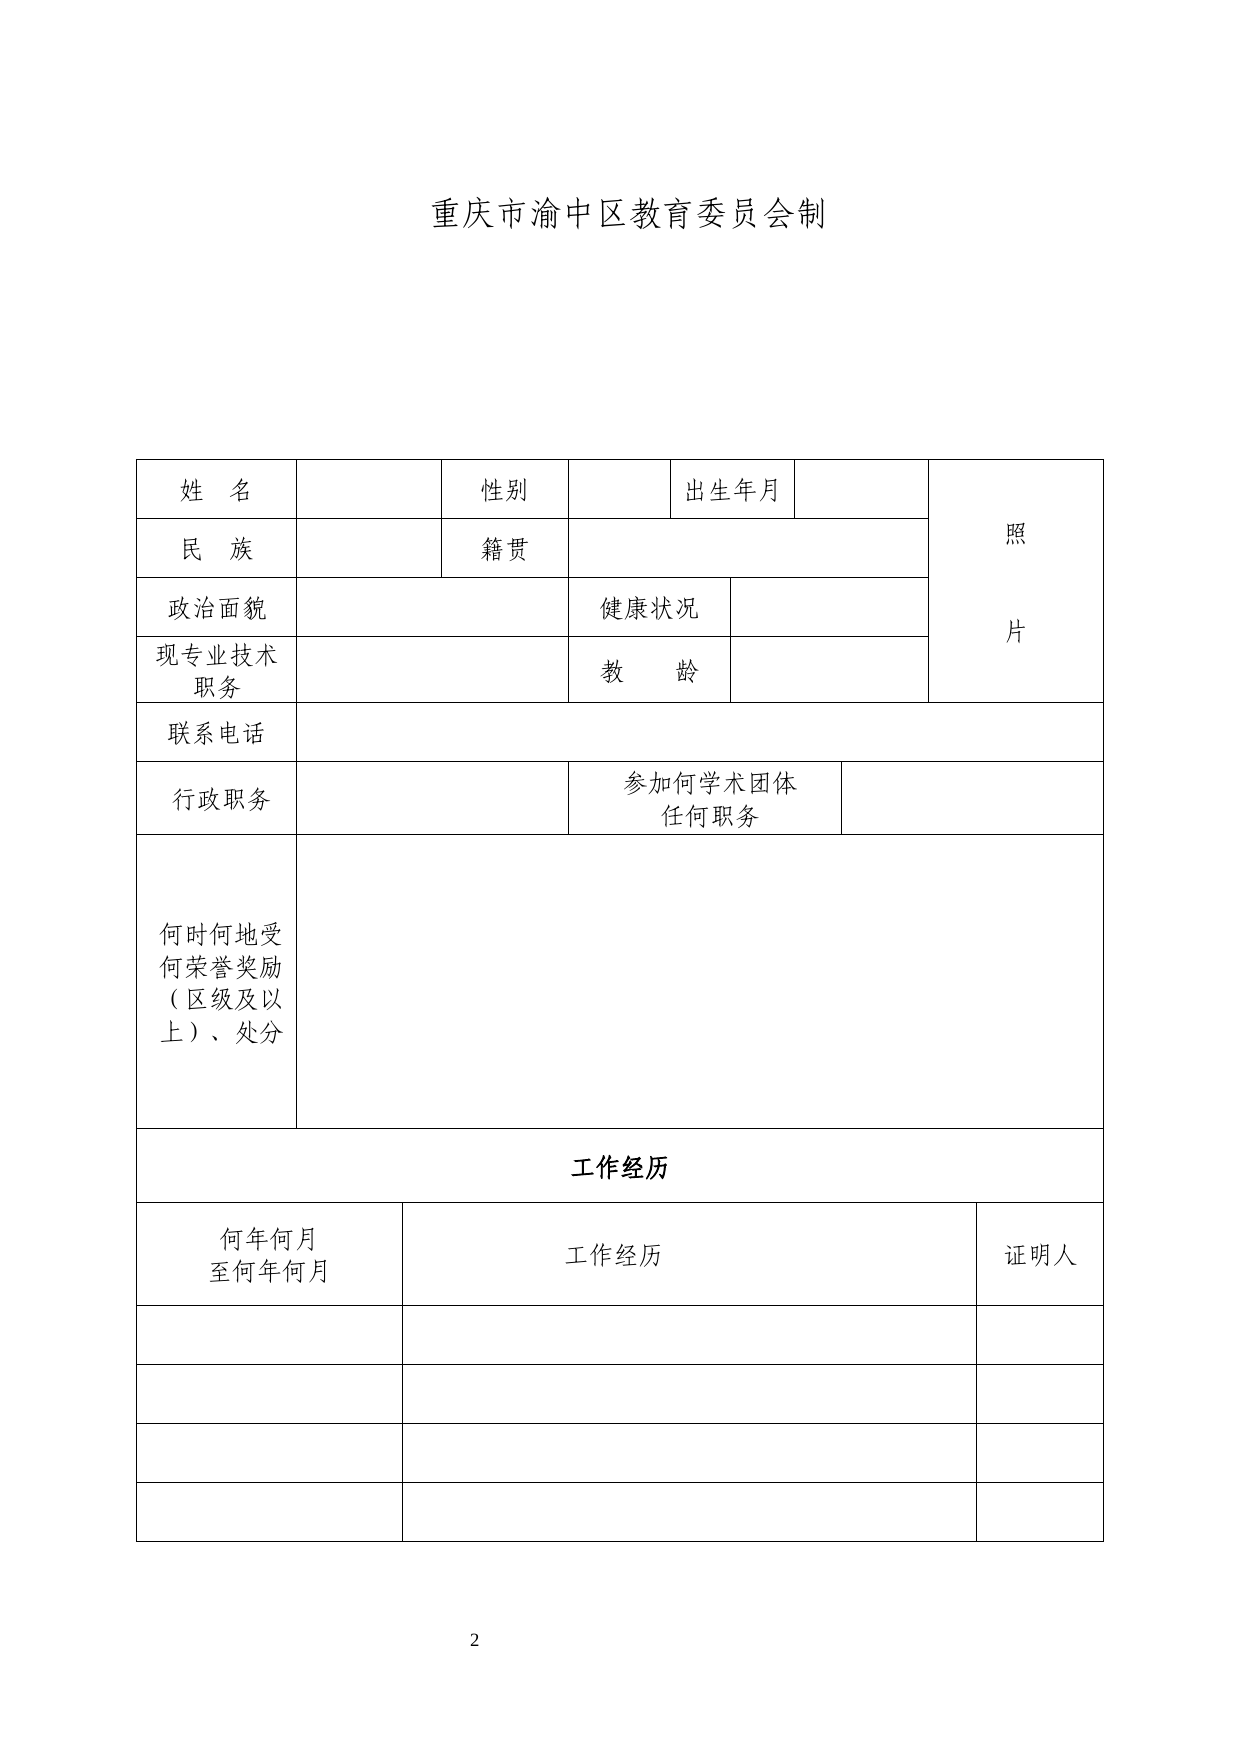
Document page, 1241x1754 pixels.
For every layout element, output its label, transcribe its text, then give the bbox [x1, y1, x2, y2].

table_cell 联系电话 [137, 703, 296, 761]
table_cell 籍贯 [442, 519, 568, 577]
table_cell 民 族 [137, 519, 296, 577]
table_cell 健康状况 [569, 578, 730, 636]
table_cell [977, 1306, 1103, 1363]
table_header 照 片 [929, 460, 1103, 702]
table_cell [297, 762, 568, 834]
table_cell [137, 1306, 402, 1363]
table_cell [977, 1483, 1103, 1541]
table_cell [977, 1424, 1103, 1482]
table_cell 参加何学术团体 任何职务 [569, 762, 841, 834]
table_cell [731, 637, 928, 702]
table_header [569, 460, 670, 518]
table_cell [403, 1483, 976, 1541]
table_cell [297, 637, 568, 702]
table_cell [297, 703, 1103, 761]
table_header [297, 460, 441, 518]
table_cell [569, 519, 928, 577]
table_header 出生年月 [671, 460, 794, 518]
table_cell 政治面貌 [137, 578, 296, 636]
table_cell 工作经历 [403, 1203, 976, 1304]
table_cell [297, 578, 568, 636]
table_cell [297, 519, 441, 577]
table_cell [731, 578, 928, 636]
table_cell 行政职务 [137, 762, 296, 834]
table_cell [137, 1424, 402, 1482]
table_cell 现专业技术职务 [137, 637, 296, 702]
table_cell 何年何月 至何年何月 [137, 1203, 402, 1304]
table_cell [137, 1365, 402, 1423]
table_cell 教 龄 [569, 637, 730, 702]
table_cell [403, 1424, 976, 1482]
table_cell [297, 835, 1103, 1128]
table_cell [137, 1483, 402, 1541]
table_header [795, 460, 928, 518]
table_cell 证明人 [977, 1203, 1103, 1304]
table_header 姓 名 [137, 460, 296, 518]
text 重庆市渝中区教育委员会制 [148, 178, 1093, 243]
table_cell 工作经历 [137, 1129, 1103, 1202]
table_header 性别 [442, 460, 568, 518]
table_cell [977, 1365, 1103, 1423]
table_cell [842, 762, 1103, 834]
table_cell [403, 1365, 976, 1423]
table_cell 何时何地受何荣誉奖励（区级及以上）、处分 [137, 835, 296, 1128]
table_cell [403, 1306, 976, 1363]
